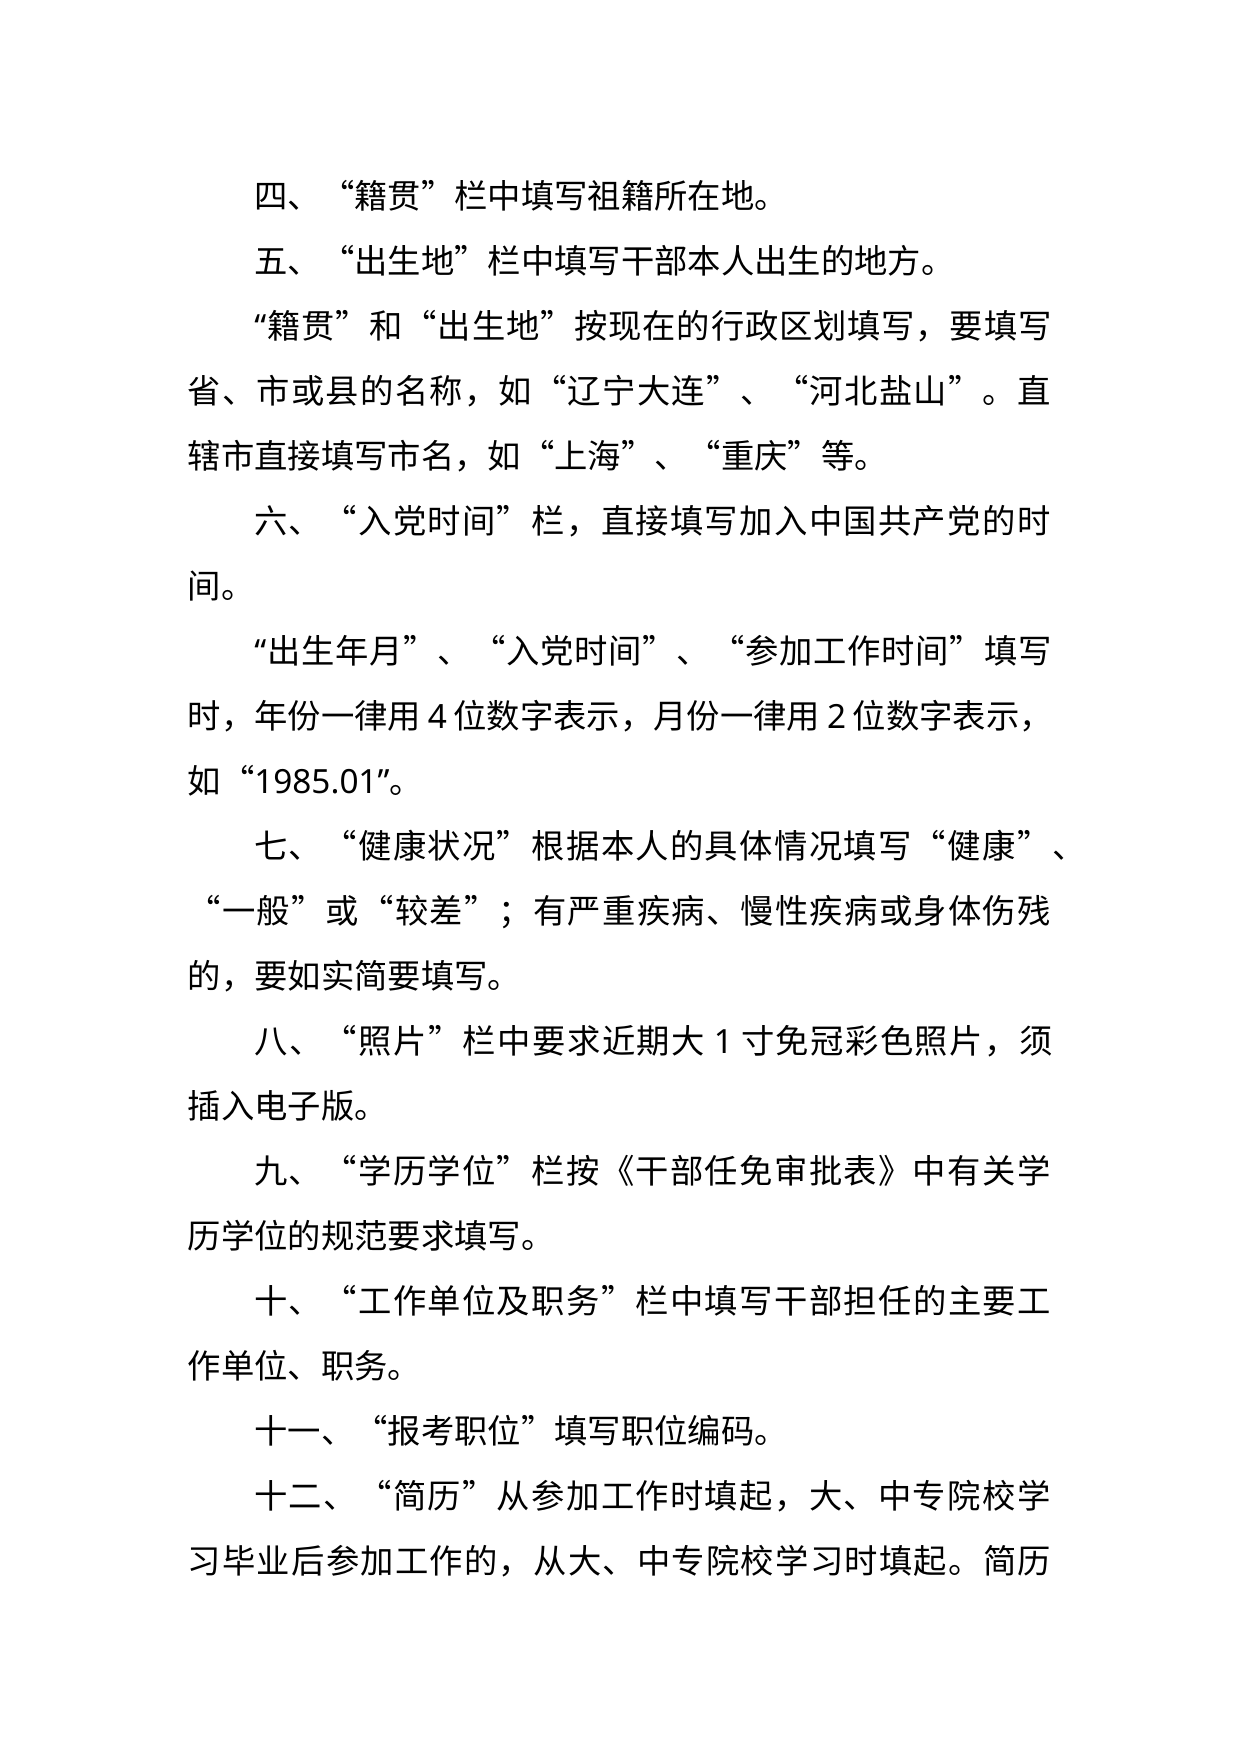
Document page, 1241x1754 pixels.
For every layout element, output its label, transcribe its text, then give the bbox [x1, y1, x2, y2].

text 五、“出生地”栏中填写干部本人出生的地方。 [187, 227, 1053, 292]
text 八、“照片”栏中要求近期大1寸免冠彩色照片，须插入电子版。 [187, 1007, 1053, 1137]
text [187, 1462, 1053, 1592]
text 九、“学历学位”栏按《干部任免审批表》中有关学历学位的规范要求填写。 [187, 1137, 1053, 1267]
text 六、“入党时间”栏，直接填写加入中国共产党的时间。 [187, 487, 1053, 617]
text 四、“籍贯”栏中填写祖籍所在地。 [187, 162, 1053, 227]
text “籍贯”和“出生地”按现在的行政区划填写，要填写省、市或县的名称，如“辽宁大连”、“河北盐山”。直辖市直接填写市名，如“上海”、“重庆”等。 [187, 292, 1053, 487]
text “出生年月”、“入党时间”、“参加工作时间”填写时，年份一律用4位数字表示，月份一律用2位数字表示，如“1985.01”。 [187, 617, 1053, 812]
text 十、“工作单位及职务”栏中填写干部担任的主要工作单位、职务。 [187, 1267, 1053, 1397]
text 七、“健康状况”根据本人的具体情况填写“健康”、“一般”或“较差”；有严重疾病、慢性疾病或身体伤残的，要如实简要填写。 [187, 812, 1053, 1007]
text 十一、“报考职位”填写职位编码。 [187, 1397, 1053, 1462]
